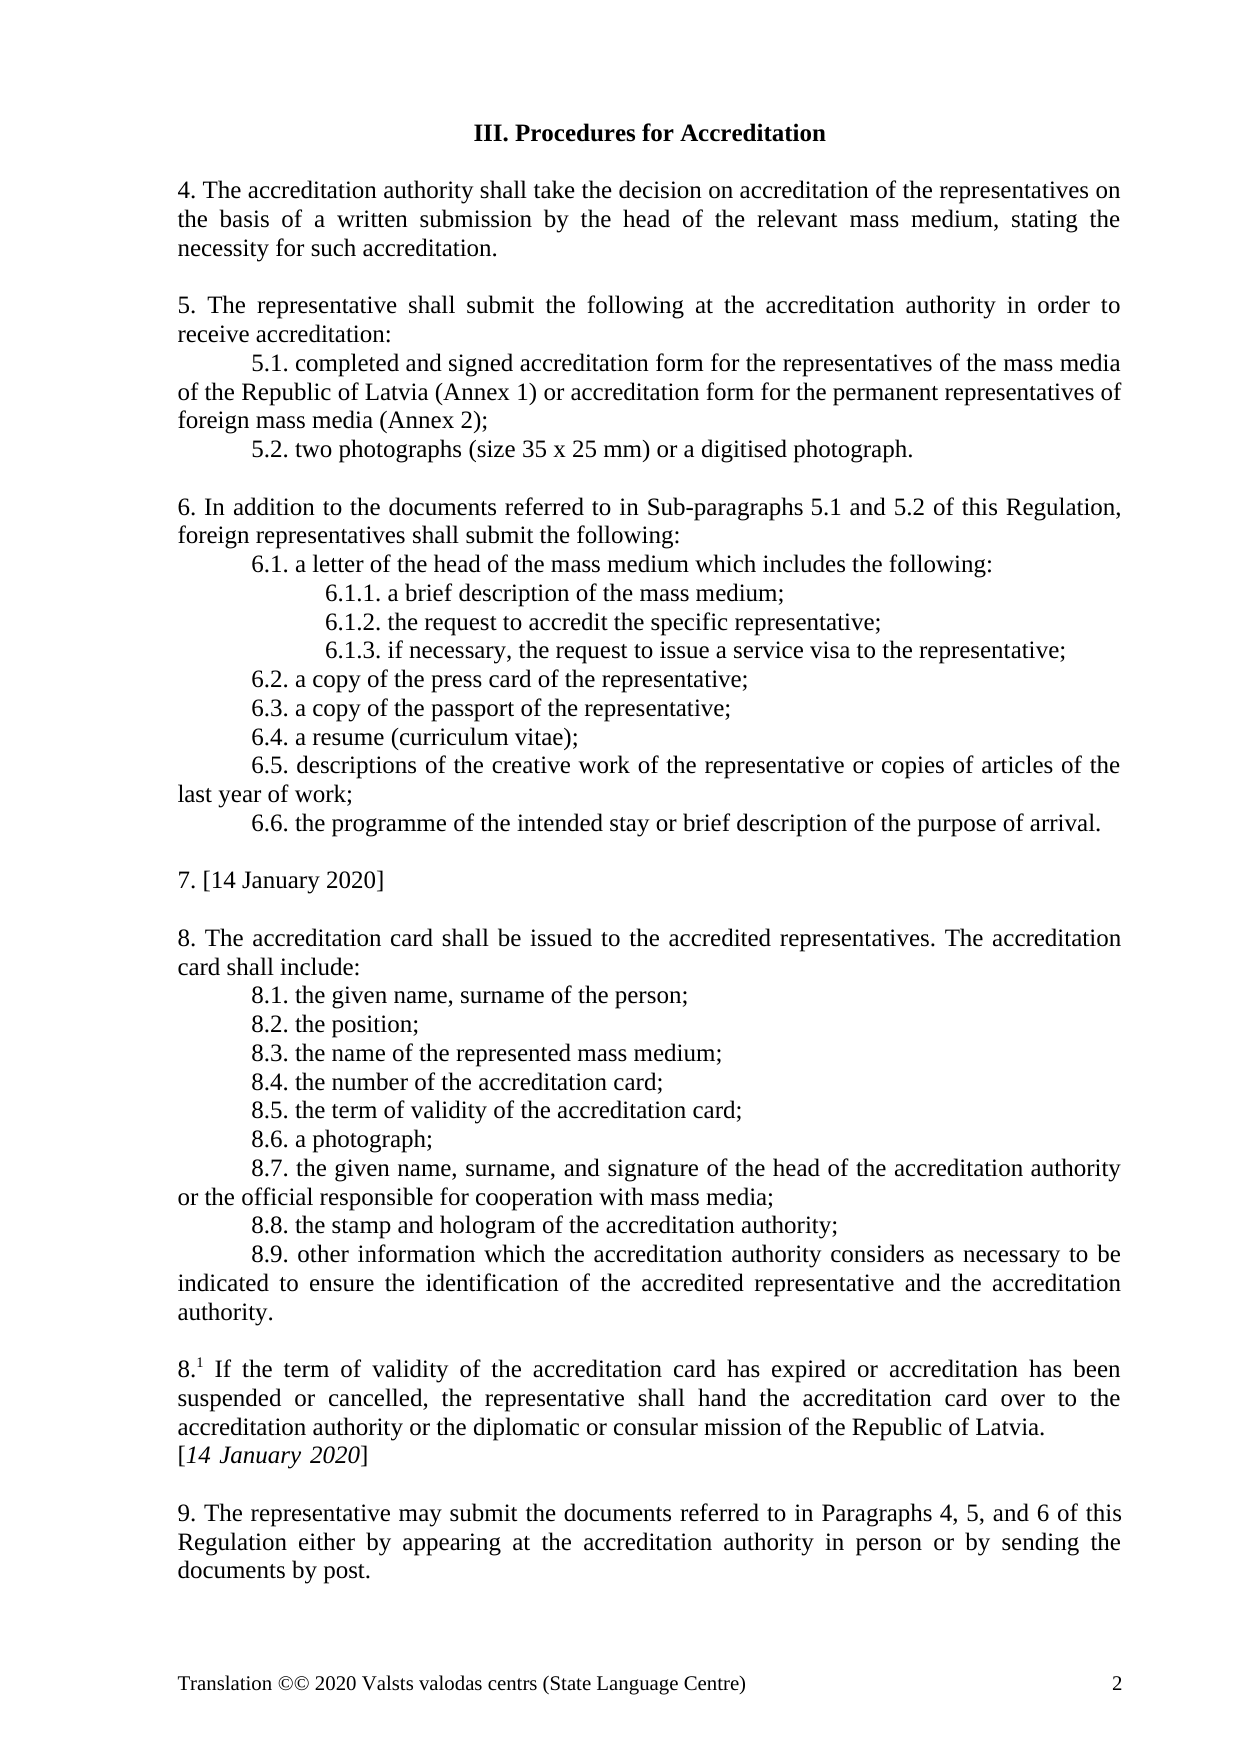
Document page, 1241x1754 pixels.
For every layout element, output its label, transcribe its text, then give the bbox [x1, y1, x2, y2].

text 8.2. the position; [177, 1009, 1122, 1038]
text 5.2. two photographs (size 35 x 25 mm) or a digitised photograph. [177, 434, 1122, 463]
text 8.9. other information which the accreditation authority considers as necessary to be indicated to ensure the identification of the accredited representative and the accreditation authority. [177, 1239, 1122, 1326]
text 8.6. a photograph; [177, 1124, 1122, 1153]
text 8.7. the given name, surname, and signature of the head of the accreditation authority or the official responsible for cooperation with mass media; [177, 1153, 1122, 1211]
text 8. The accreditation card shall be issued to the accredited representatives. The accreditation card shall include: [177, 923, 1122, 981]
text 8.4. the number of the accreditation card; [177, 1067, 1122, 1096]
text 6.1.2. the request to accredit the specific representative; [251, 607, 1122, 636]
text 4. The accreditation authority shall take the decision on accreditation of the representatives on the basis of a written submission by the head of the relevant mass medium, stating the necessity for such accreditation. [177, 176, 1122, 262]
text 9. The representative may submit the documents referred to in Paragraphs 4, 5, and 6 of this Regulation either by appearing at the accreditation authority in person or by sending the documents by post. [177, 1498, 1122, 1584]
text 5. The representative shall submit the following at the accreditation authority in order to receive accreditation: [177, 291, 1122, 348]
text 6.1.1. a brief description of the mass medium; [251, 578, 1122, 607]
text 6. In addition to the documents referred to in Sub-paragraphs 5.1 and 5.2 of this Regulation, foreign representatives shall submit the following: [177, 492, 1122, 549]
text 6.2. a copy of the press card of the representative; [177, 664, 1122, 693]
text 8.1. the given name, surname of the person; [177, 981, 1122, 1009]
text 6.5. descriptions of the creative work of the representative or copies of articles of the last year of work; [177, 751, 1122, 808]
text 6.6. the programme of the intended stay or brief description of the purpose of arrival. [177, 808, 1122, 837]
text 6.3. a copy of the passport of the representative; [177, 693, 1122, 722]
text 7. [14 January 2020] [177, 866, 1122, 894]
text 8.5. the term of validity of the accreditation card; [177, 1096, 1122, 1124]
text 8.1 If the term of validity of the accreditation card has expired or accreditation has been suspended or cancelled, the representative shall hand the accreditation card over to the accreditation authority or the diplomatic or consular mission of the Republic of Latvia. [177, 1354, 1122, 1441]
text III. Procedures for Accreditation [177, 118, 1122, 147]
text 5.1. completed and signed accreditation form for the representatives of the mass media of the Republic of Latvia (Annex 1) or accreditation form for the permanent representatives of foreign mass media (Annex 2); [177, 348, 1122, 434]
text 6.1. a letter of the head of the mass medium which includes the following: [177, 549, 1122, 578]
text 8.8. the stamp and hologram of the accreditation authority; [177, 1211, 1122, 1239]
text 6.1.3. if necessary, the request to issue a service visa to the representative; [251, 636, 1122, 664]
text 6.4. a resume (curriculum vitae); [177, 722, 1122, 751]
text [14 January 2020] [177, 1441, 1122, 1469]
text 8.3. the name of the represented mass medium; [177, 1038, 1122, 1067]
